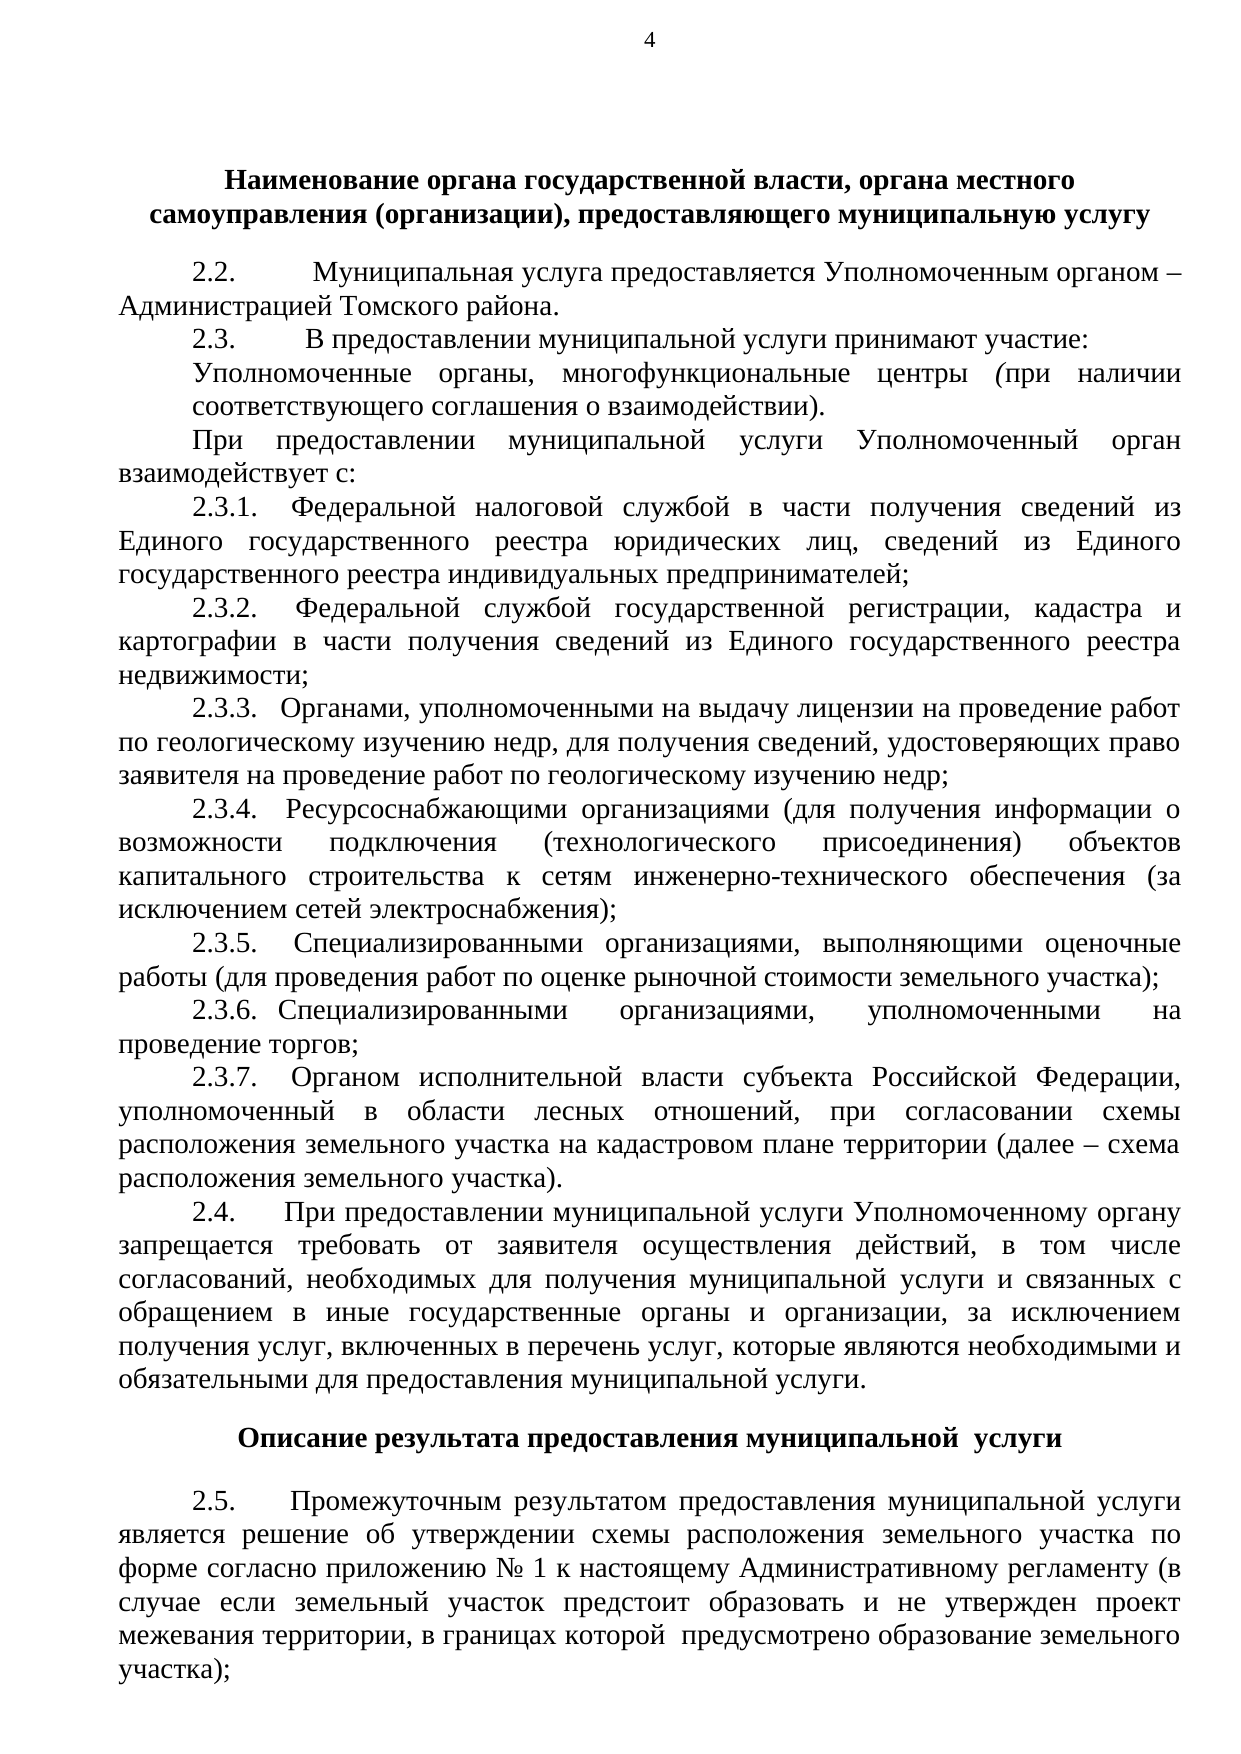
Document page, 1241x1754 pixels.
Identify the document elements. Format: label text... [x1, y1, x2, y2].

text самоуправления (организации), предоставляющего муниципальную услугу [118, 196, 1181, 230]
list Органами, уполномоченными на выдачу лицензии на проведение работ по геологическому изучению недр, для получения сведений, удостоверяющих право заявителя на проведение работ по геологическому изучению недр; [118, 690, 1181, 791]
list Специализированными организациями, уполномоченными на проведение торгов; [118, 992, 1181, 1059]
list Муниципальная услуга предоставляется Уполномоченным органом – Администрацией Томского района. [118, 254, 1181, 321]
subtitle Наименование органа государственной власти, органа местного [118, 163, 1181, 196]
list Федеральной налоговой службой в части получения сведений из Единого государственного реестра юридических лиц, сведений из Единого государственного реестра индивидуальных предпринимателей; [118, 489, 1181, 590]
text При предоставлении муниципальной услуги Уполномоченный орган взаимодействует с: [118, 422, 1181, 489]
list Федеральной службой государственной регистрации, кадастра и картографии в части получения сведений из Единого государственного реестра недвижимости; [118, 590, 1181, 690]
list Уполномоченные органы, многофункциональные центры (при наличии соответствующего соглашения о взаимодействии). [192, 355, 1181, 422]
list Органом исполнительной власти субъекта Российской Федерации, уполномоченный в области лесных отношений, при согласовании схемы расположения земельного участка на кадастровом плане территории (далее – схема расположения земельного участка). [118, 1059, 1181, 1194]
list При предоставлении муниципальной услуги Уполномоченному органу запрещается требовать от заявителя осуществления действий, в том числе согласований, необходимых для получения муниципальной услуги и связанных с обращением в иные государственные органы и организации, за исключением получения услуг, включенных в перечень услуг, которые являются необходимыми и обязательными для предоставления муниципальной услуги. [118, 1194, 1181, 1395]
list Ресурсоснабжающими организациями (для получения информации о возможности подключения (технологического присоединения) объектов капитального строительства к сетям инженерно-технического обеспечения (за исключением сетей электроснабжения); [118, 791, 1181, 925]
list Специализированными организациями, выполняющими оценочные работы (для проведения работ по оценке рыночной стоимости земельного участка); [118, 925, 1181, 992]
list Промежуточным результатом предоставления муниципальной услуги является решение об утверждении схемы расположения земельного участка по форме согласно приложению № 1 к настоящему Административному регламенту (в случае если земельный участок предстоит образовать и не утвержден проект межевания территории, в границах которой предусмотрено образование земельного участка); [118, 1483, 1181, 1684]
list В предоставлении муниципальной услуги принимают участие: [118, 321, 1181, 355]
subtitle Описание результата предоставления муниципальной услуги [118, 1420, 1181, 1453]
